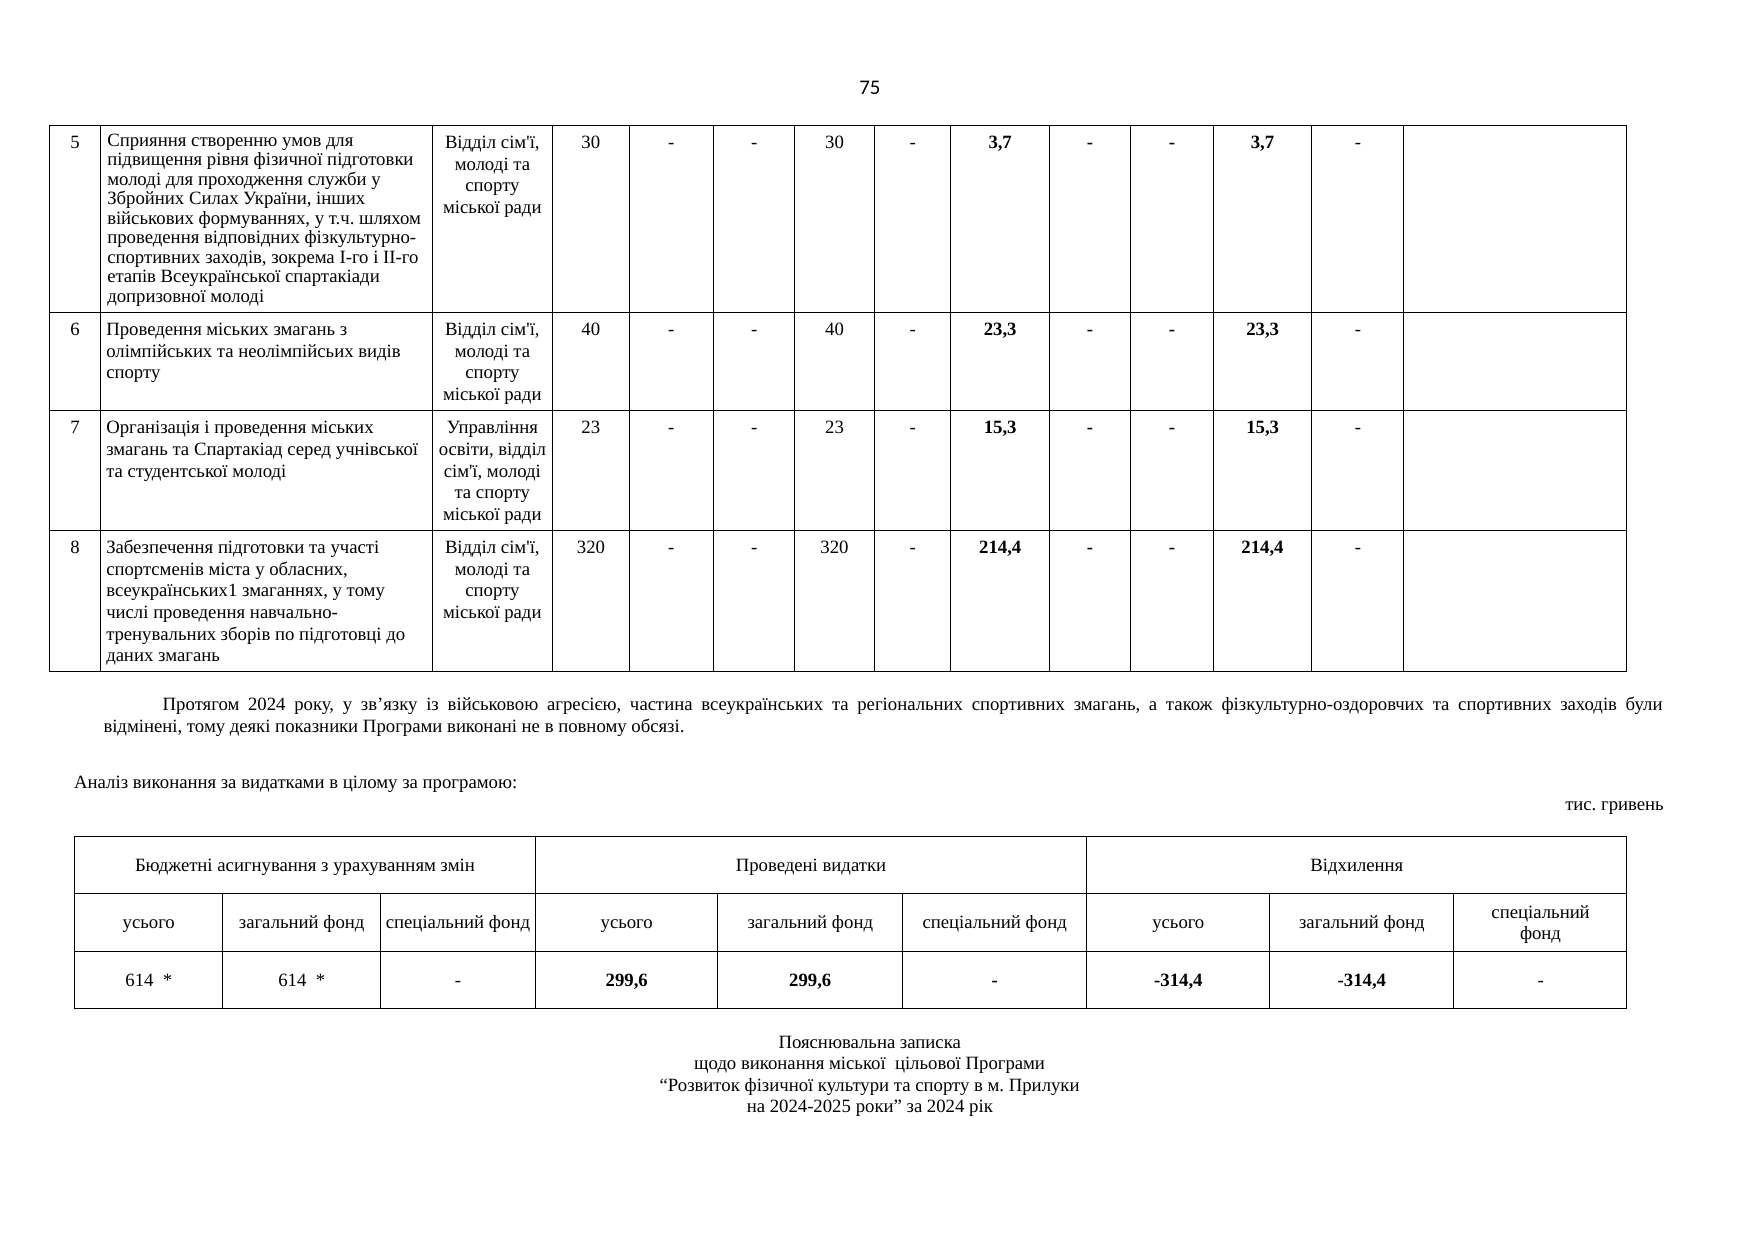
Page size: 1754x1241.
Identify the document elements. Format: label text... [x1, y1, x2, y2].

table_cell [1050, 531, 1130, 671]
text тис. гривень [74, 792, 1665, 814]
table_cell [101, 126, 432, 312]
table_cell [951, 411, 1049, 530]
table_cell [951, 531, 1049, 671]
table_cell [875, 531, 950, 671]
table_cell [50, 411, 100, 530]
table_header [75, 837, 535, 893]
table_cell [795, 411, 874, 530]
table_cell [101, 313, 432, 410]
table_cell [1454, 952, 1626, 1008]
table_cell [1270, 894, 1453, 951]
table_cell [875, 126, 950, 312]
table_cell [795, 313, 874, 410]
text Пояснювальна записка [74, 1031, 1665, 1052]
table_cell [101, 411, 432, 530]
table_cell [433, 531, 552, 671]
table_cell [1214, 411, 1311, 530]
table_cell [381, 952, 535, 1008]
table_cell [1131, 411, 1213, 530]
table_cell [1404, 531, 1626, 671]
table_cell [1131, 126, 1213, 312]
text на 2024-2025 роки” за 2024 рік [74, 1095, 1665, 1117]
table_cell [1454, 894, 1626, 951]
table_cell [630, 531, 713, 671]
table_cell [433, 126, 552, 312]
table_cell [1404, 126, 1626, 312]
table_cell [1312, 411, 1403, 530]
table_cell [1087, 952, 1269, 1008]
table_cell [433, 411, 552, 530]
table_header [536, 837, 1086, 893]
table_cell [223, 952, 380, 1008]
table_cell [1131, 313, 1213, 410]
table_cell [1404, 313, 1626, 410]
text Протягом 2024 року, у зв’язку із військовою агресією, частина всеукраїнських та регіональних спортивних змагань, а також фізкультурно-оздоровчих та спортивних заходів були відмінені, тому деякі показники Програми виконані не в повному обсязі. [103, 693, 1665, 736]
text Аналіз виконання за видатками в цілому за програмою: [74, 758, 1665, 792]
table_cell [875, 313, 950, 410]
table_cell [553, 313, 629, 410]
text щодо виконання міської цільової Програми [74, 1052, 1665, 1074]
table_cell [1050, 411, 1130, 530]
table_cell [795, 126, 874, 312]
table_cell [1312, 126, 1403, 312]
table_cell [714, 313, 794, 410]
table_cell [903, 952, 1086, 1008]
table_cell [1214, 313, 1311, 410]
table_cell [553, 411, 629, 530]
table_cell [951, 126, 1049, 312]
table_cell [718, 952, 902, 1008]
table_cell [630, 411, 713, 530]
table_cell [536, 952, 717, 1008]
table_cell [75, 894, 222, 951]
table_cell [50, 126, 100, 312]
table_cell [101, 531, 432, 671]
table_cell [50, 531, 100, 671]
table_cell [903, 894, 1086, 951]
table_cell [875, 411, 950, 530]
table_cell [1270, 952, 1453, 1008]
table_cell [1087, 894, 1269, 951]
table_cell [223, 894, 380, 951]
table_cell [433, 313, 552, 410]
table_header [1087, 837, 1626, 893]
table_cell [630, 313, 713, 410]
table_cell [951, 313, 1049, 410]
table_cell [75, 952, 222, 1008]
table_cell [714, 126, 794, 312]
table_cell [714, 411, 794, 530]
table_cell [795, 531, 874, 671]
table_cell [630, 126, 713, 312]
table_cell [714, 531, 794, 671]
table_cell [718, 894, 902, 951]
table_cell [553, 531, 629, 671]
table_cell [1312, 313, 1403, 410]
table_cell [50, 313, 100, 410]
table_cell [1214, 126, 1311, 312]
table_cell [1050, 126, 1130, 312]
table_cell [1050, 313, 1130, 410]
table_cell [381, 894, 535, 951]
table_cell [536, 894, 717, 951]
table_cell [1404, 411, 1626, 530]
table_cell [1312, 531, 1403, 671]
text “Розвиток фізичної культури та спорту в м. Прилуки [74, 1074, 1665, 1095]
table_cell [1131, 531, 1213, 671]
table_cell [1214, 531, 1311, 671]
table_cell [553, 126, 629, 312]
